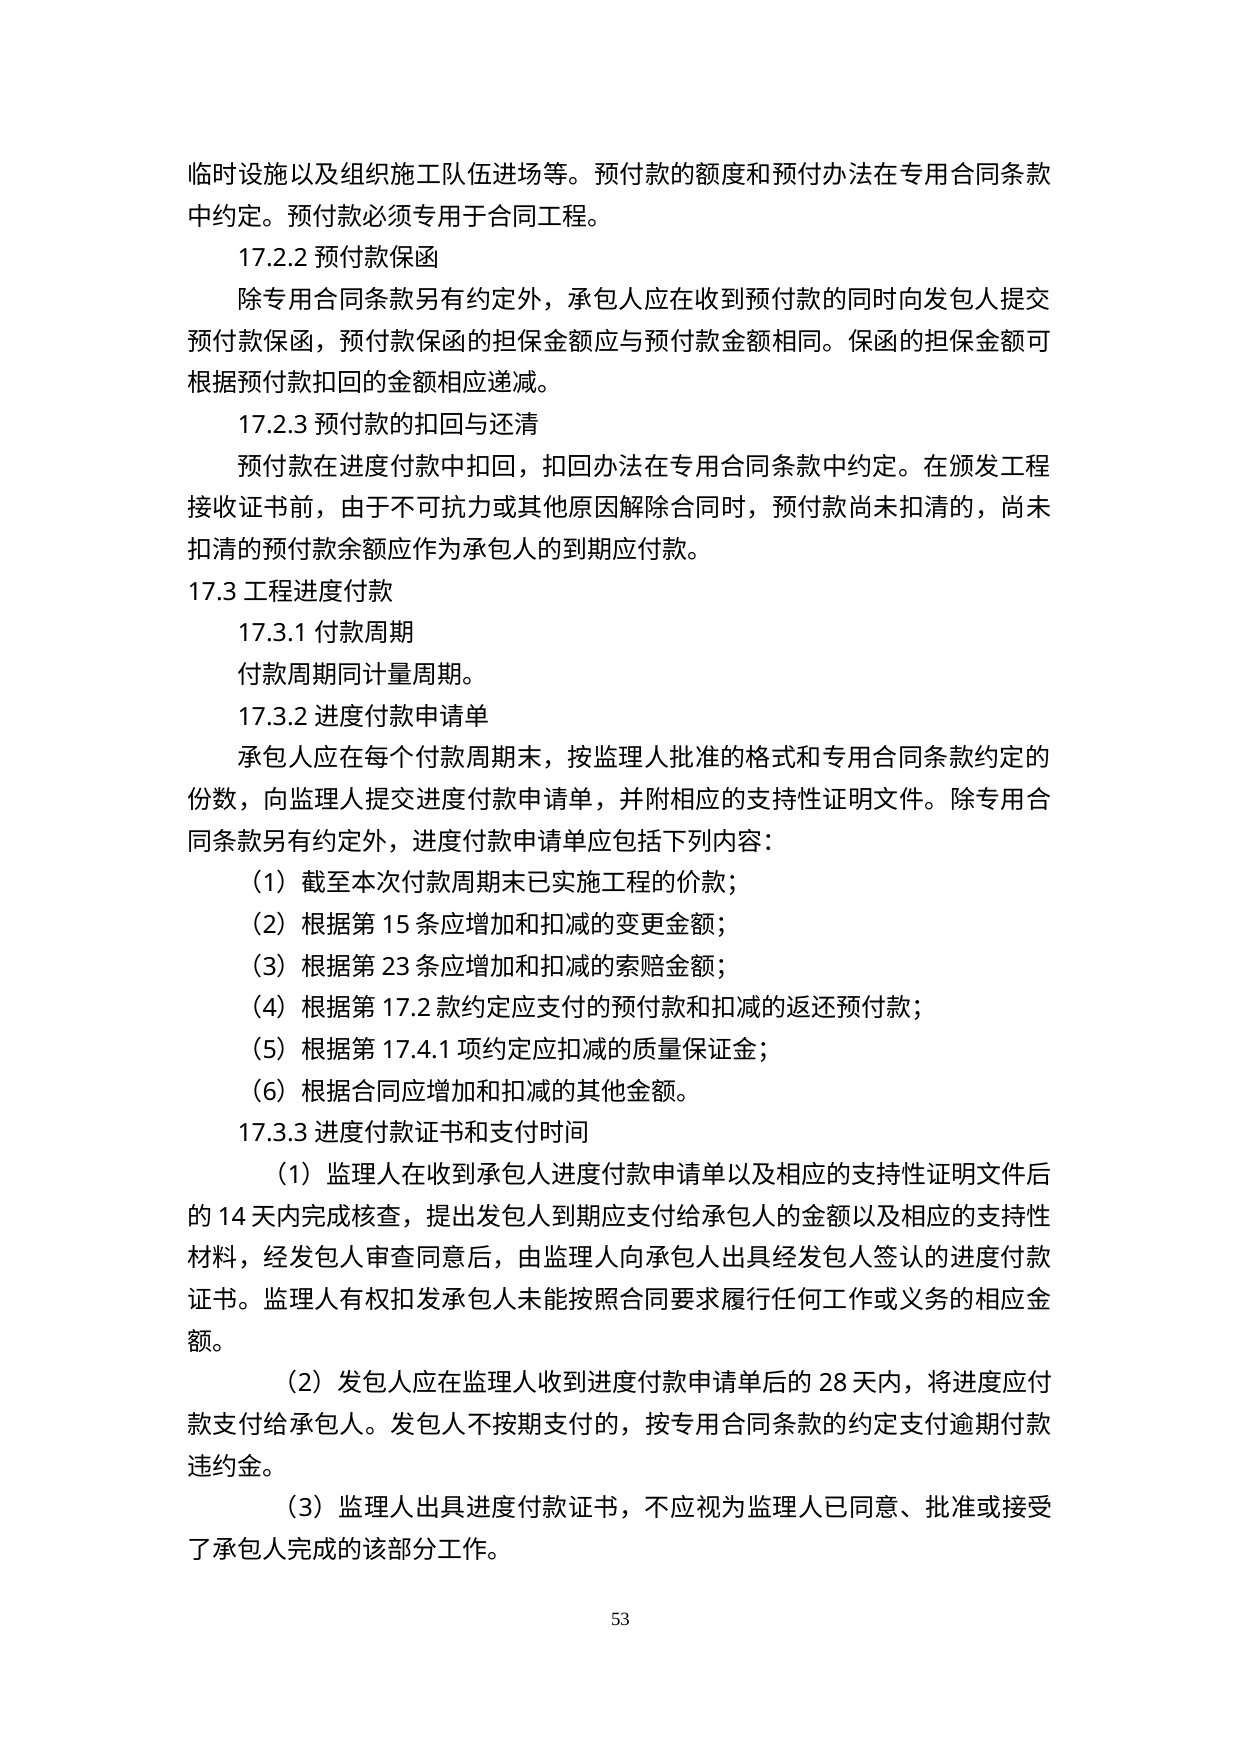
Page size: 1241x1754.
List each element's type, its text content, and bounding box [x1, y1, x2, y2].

text （3）监理人出具进度付款证书，不应视为监理人已同意、批准或接受了承包人完成的该部分工作。 [187, 1483, 1053, 1567]
text （3）根据第23条应增加和扣减的索赔金额； [187, 942, 1053, 983]
text 预付款的扣回与还清 [187, 400, 1053, 442]
text 付款周期同计量周期。 [187, 650, 1053, 692]
text 付款周期 [187, 608, 1053, 650]
text 17.3 工程进度付款 [187, 567, 1053, 608]
text 预付款保函 [187, 233, 1053, 275]
text 进度付款证书和支付时间 [187, 1108, 1053, 1150]
text （1）监理人在收到承包人进度付款申请单以及相应的支持性证明文件后的14天内完成核查，提出发包人到期应支付给承包人的金额以及相应的支持性材料，经发包人审查同意后，由监理人向承包人出具经发包人签认的进度付款证书。监理人有权扣发承包人未能按照合同要求履行任何工作或义务的相应金额。 [187, 1150, 1053, 1358]
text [187, 150, 1053, 233]
text 预付款在进度付款中扣回，扣回办法在专用合同条款中约定。在颁发工程接收证书前，由于不可抗力或其他原因解除合同时，预付款尚未扣清的，尚未扣清的预付款余额应作为承包人的到期应付款。 [187, 442, 1053, 567]
text （1）截至本次付款周期末已实施工程的价款； [187, 858, 1053, 900]
text 进度付款申请单 [187, 692, 1053, 733]
text 除专用合同条款另有约定外，承包人应在收到预付款的同时向发包人提交预付款保函，预付款保函的担保金额应与预付款金额相同。保函的担保金额可根据预付款扣回的金额相应递减。 [187, 275, 1053, 400]
text （2）根据第15条应增加和扣减的变更金额； [187, 900, 1053, 942]
text （4）根据第17.2款约定应支付的预付款和扣减的返还预付款； [187, 983, 1053, 1025]
text （6）根据合同应增加和扣减的其他金额。 [187, 1067, 1053, 1108]
text 承包人应在每个付款周期末，按监理人批准的格式和专用合同条款约定的份数，向监理人提交进度付款申请单，并附相应的支持性证明文件。除专用合同条款另有约定外，进度付款申请单应包括下列内容： [187, 733, 1053, 858]
text （5）根据第项约定应扣减的质量保证金； [187, 1025, 1053, 1067]
text （2）发包人应在监理人收到进度付款申请单后的28天内，将进度应付款支付给承包人。发包人不按期支付的，按专用合同条款的约定支付逾期付款违约金。 [187, 1358, 1053, 1483]
